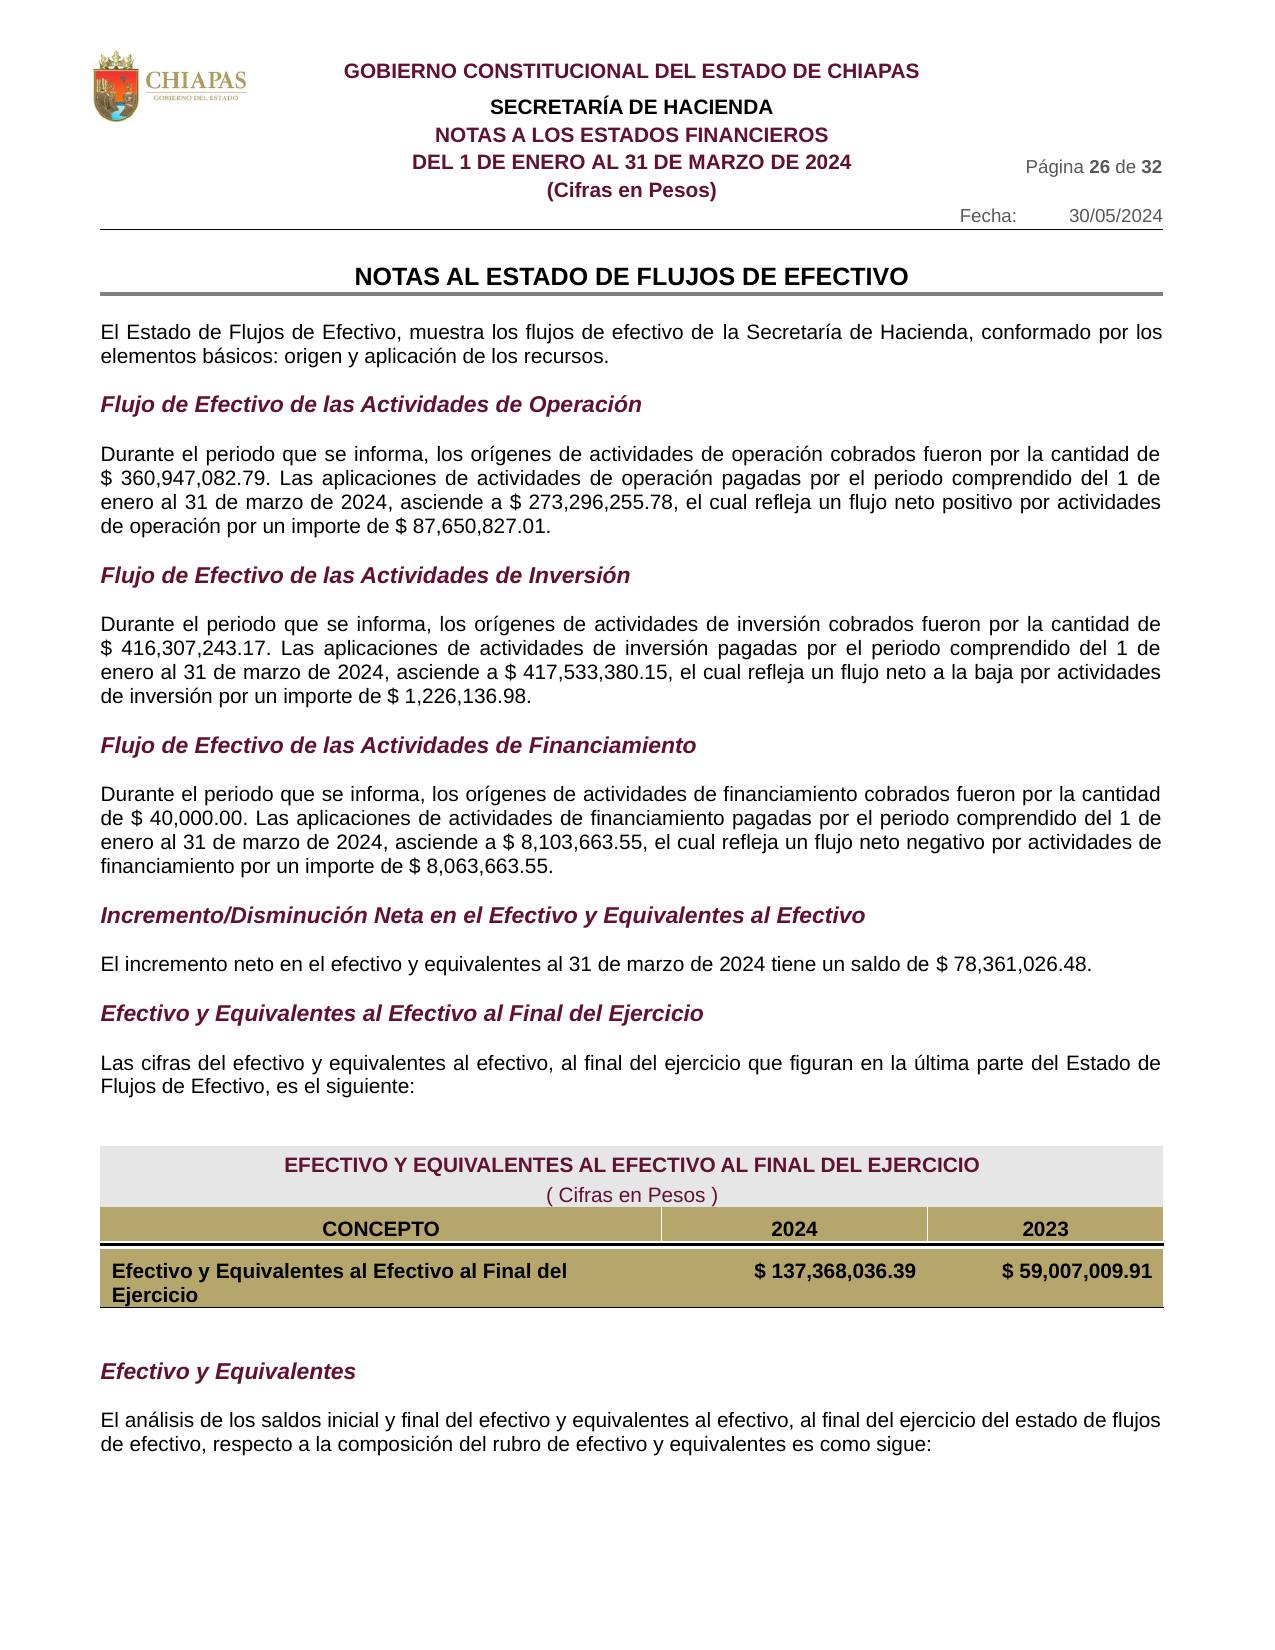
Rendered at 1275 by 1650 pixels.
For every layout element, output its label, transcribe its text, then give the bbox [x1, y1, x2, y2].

text Flujo de Efectivo de las Actividades de Operación [100, 391, 1163, 418]
table_cell $ 59,007,009.91 [927, 1249, 1163, 1307]
text Flujo de Efectivo de las Actividades de Inversión [100, 562, 1163, 588]
text Efectivo y Equivalentes al Efectivo al Final del Ejercicio [100, 1000, 1163, 1026]
text El incremento neto en el efectivo y equivalentes al 31 de marzo de 2024 tiene un saldo de $ 78,361,026.48. [100, 952, 1163, 976]
table_header EFECTIVO Y EQUIVALENTES AL EFECTIVO AL FINAL DEL EJERCICIO ( Cifras en Pesos ) [100, 1146, 1163, 1207]
table_cell 2023 [928, 1207, 1163, 1241]
text NOTAS AL ESTADO DE FLUJOS DE EFECTIVO [100, 262, 1163, 292]
table_cell 2024 [662, 1207, 927, 1241]
text Durante el periodo que se informa, los orígenes de actividades de inversión cobrados fueron por la cantidad de $ 416,307,243.17. Las aplicaciones de actividades de inversión pagadas por el periodo comprendido del 1 de enero al 31 de marzo de 2024, asciende a $ 417,533,380.15, el cual refleja un flujo neto a la baja por actividades de inversión por un importe de $ 1,226,136.98. [100, 612, 1163, 708]
text Durante el periodo que se informa, los orígenes de actividades de financiamiento cobrados fueron por la cantidad de $ 40,000.00. Las aplicaciones de actividades de financiamiento pagadas por el periodo comprendido del 1 de enero al 31 de marzo de 2024, asciende a $ 8,103,663.55, el cual refleja un flujo neto negativo por actividades de financiamiento por un importe de $ 8,063,663.55. [100, 782, 1163, 878]
text El Estado de Flujos de Efectivo, muestra los flujos de efectivo de la Secretaría de Hacienda, conformado por los elementos básicos: origen y aplicación de los recursos. [100, 319, 1163, 367]
text Durante el periodo que se informa, los orígenes de actividades de operación cobrados fueron por la cantidad de $ 360,947,082.79. Las aplicaciones de actividades de operación pagadas por el periodo comprendido del 1 de enero al 31 de marzo de 2024, asciende a $ 273,296,255.78, el cual refleja un flujo neto positivo por actividades de operación por un importe de $ 87,650,827.01. [100, 442, 1163, 538]
table_cell CONCEPTO [100, 1207, 661, 1241]
text Efectivo y Equivalentes [100, 1358, 1163, 1384]
text Flujo de Efectivo de las Actividades de Financiamiento [100, 732, 1163, 758]
table_cell Efectivo y Equivalentes al Efectivo al Final del Ejercicio [100, 1249, 661, 1307]
table_cell $ 137,368,036.39 [661, 1249, 927, 1307]
text Las cifras del efectivo y equivalentes al efectivo, al final del ejercicio que figuran en la última parte del Estado de Flujos de Efectivo, es el siguiente: [100, 1050, 1163, 1098]
text Incremento/Disminución Neta en el Efectivo y Equivalentes al Efectivo [100, 902, 1163, 928]
picture [86, 48, 251, 125]
text El análisis de los saldos inicial y final del efectivo y equivalentes al efectivo, al final del ejercicio del estado de flujos de efectivo, respecto a la composición del rubro de efectivo y equivalentes es como sigue: [100, 1408, 1163, 1456]
